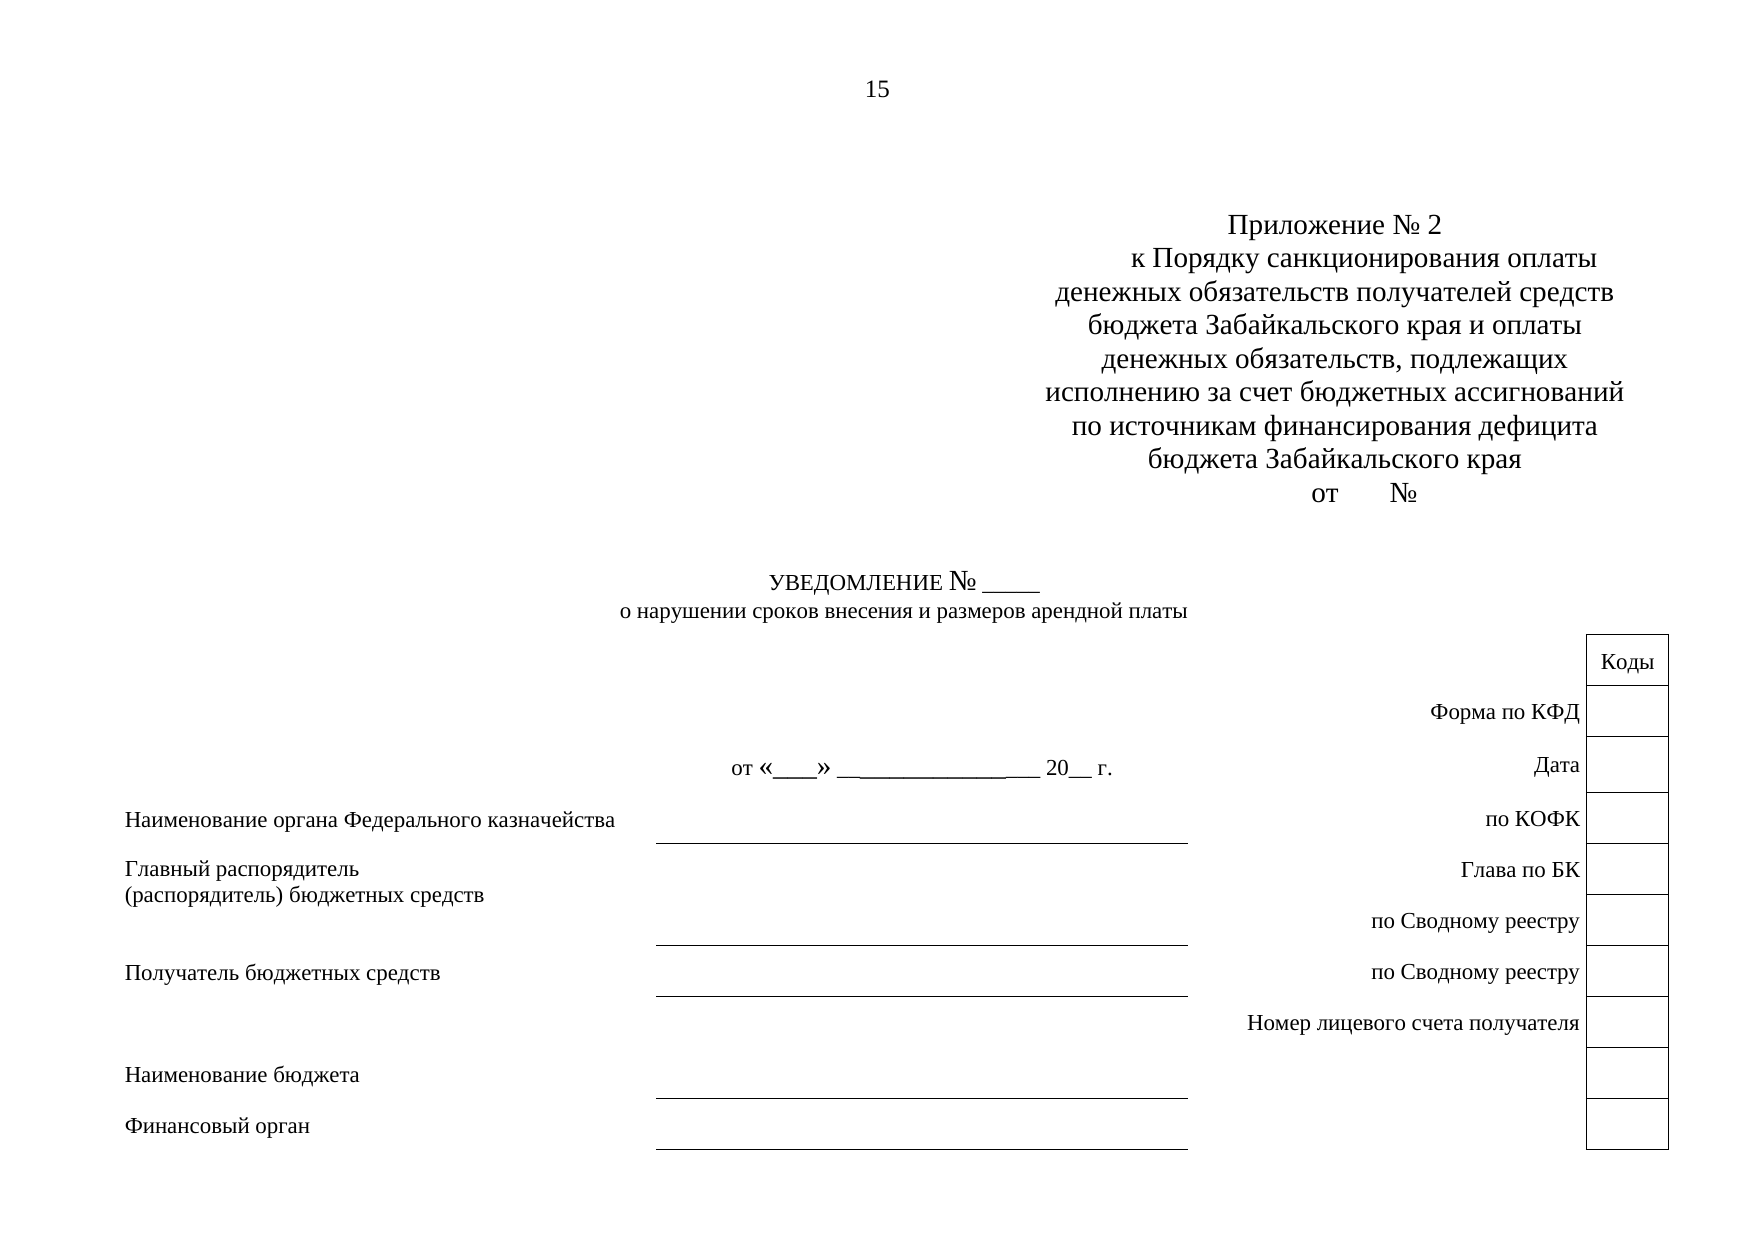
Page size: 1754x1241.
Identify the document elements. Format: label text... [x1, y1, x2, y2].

text Приложение № 2 [1034, 207, 1636, 240]
table_header [112, 542, 1668, 1161]
text к Порядку санкционирования оплаты денежных обязательств получателей средств бюджета Забайкальского края и оплаты денежных обязательств, подлежащих исполнению за счет бюджетных ассигнований по источникам финансирования дефицита бюджета Забайкальского края [1034, 240, 1636, 475]
text от № [1034, 475, 1636, 509]
